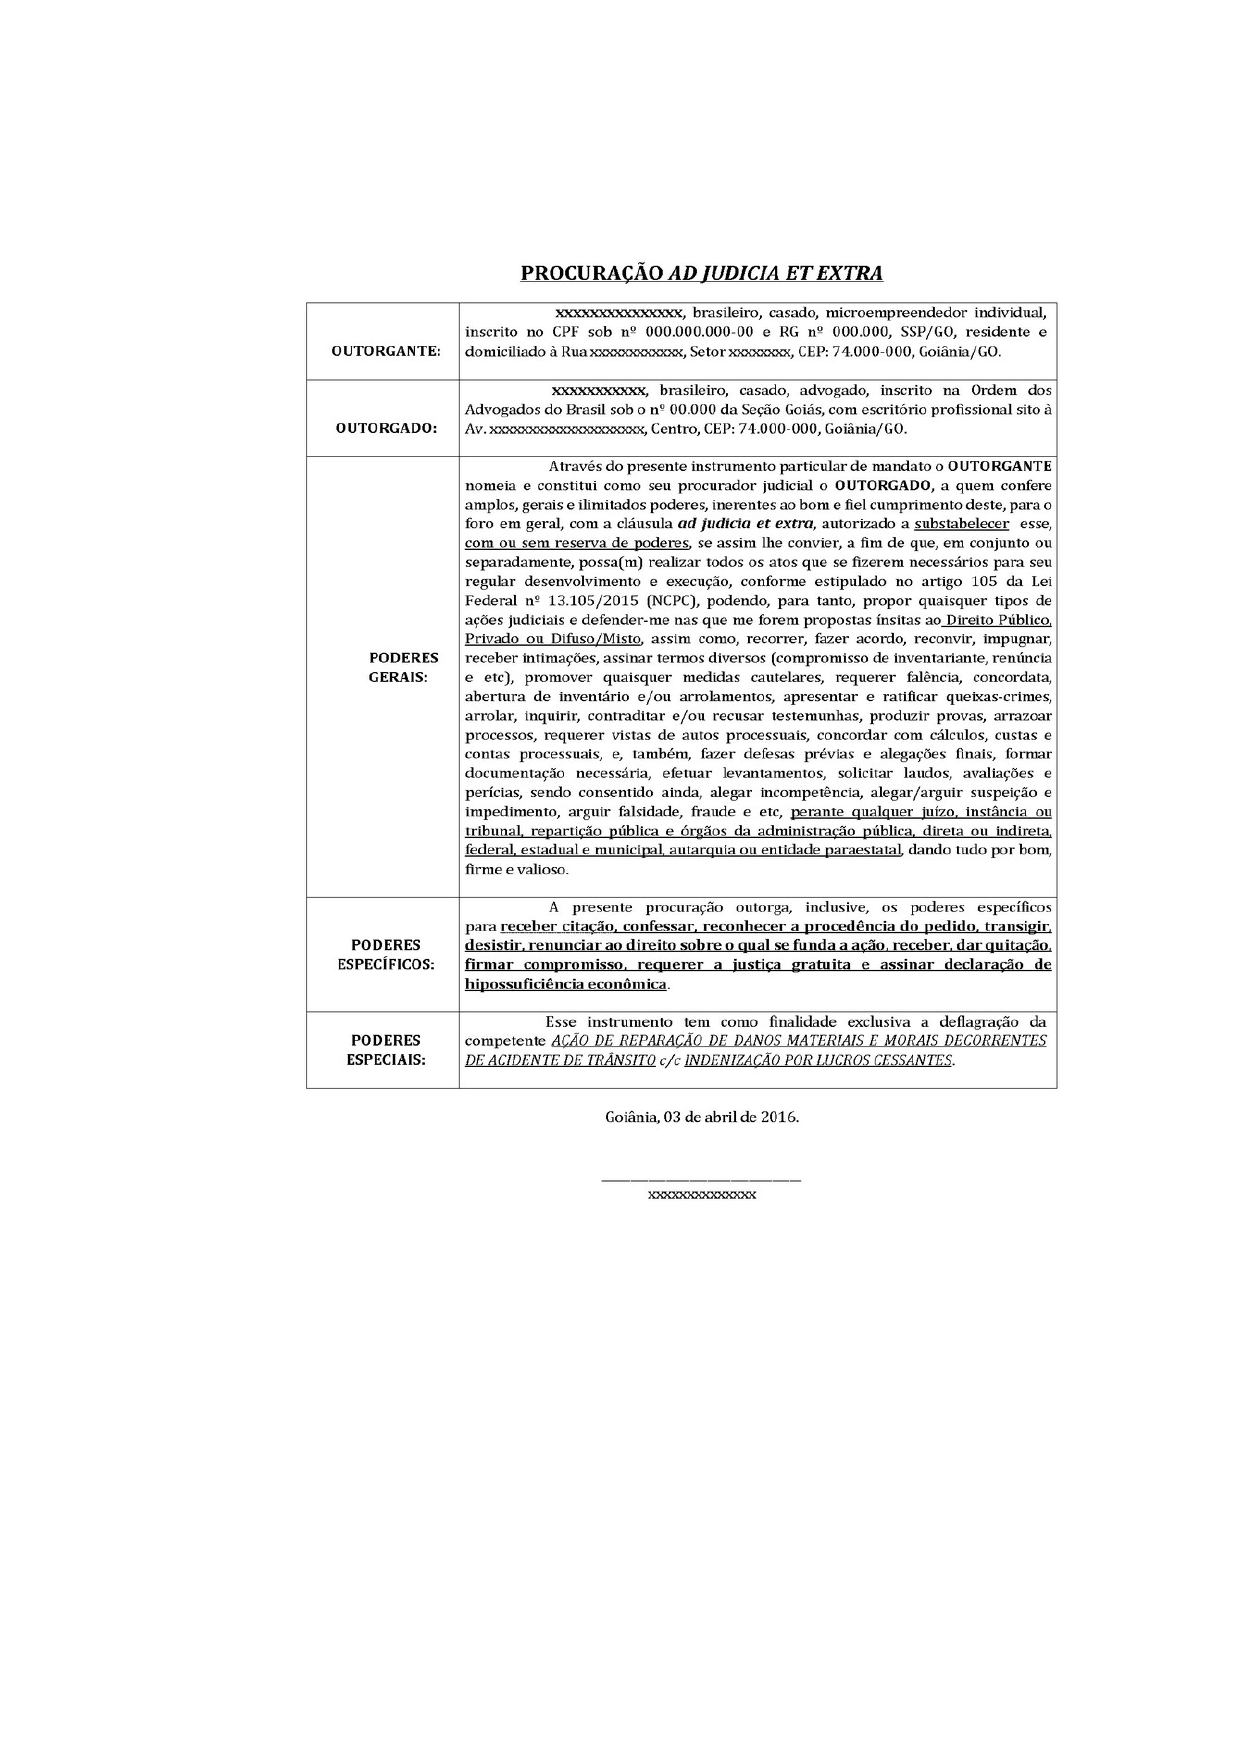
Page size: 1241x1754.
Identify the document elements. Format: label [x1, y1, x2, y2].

picture [177, 147, 1125, 1400]
